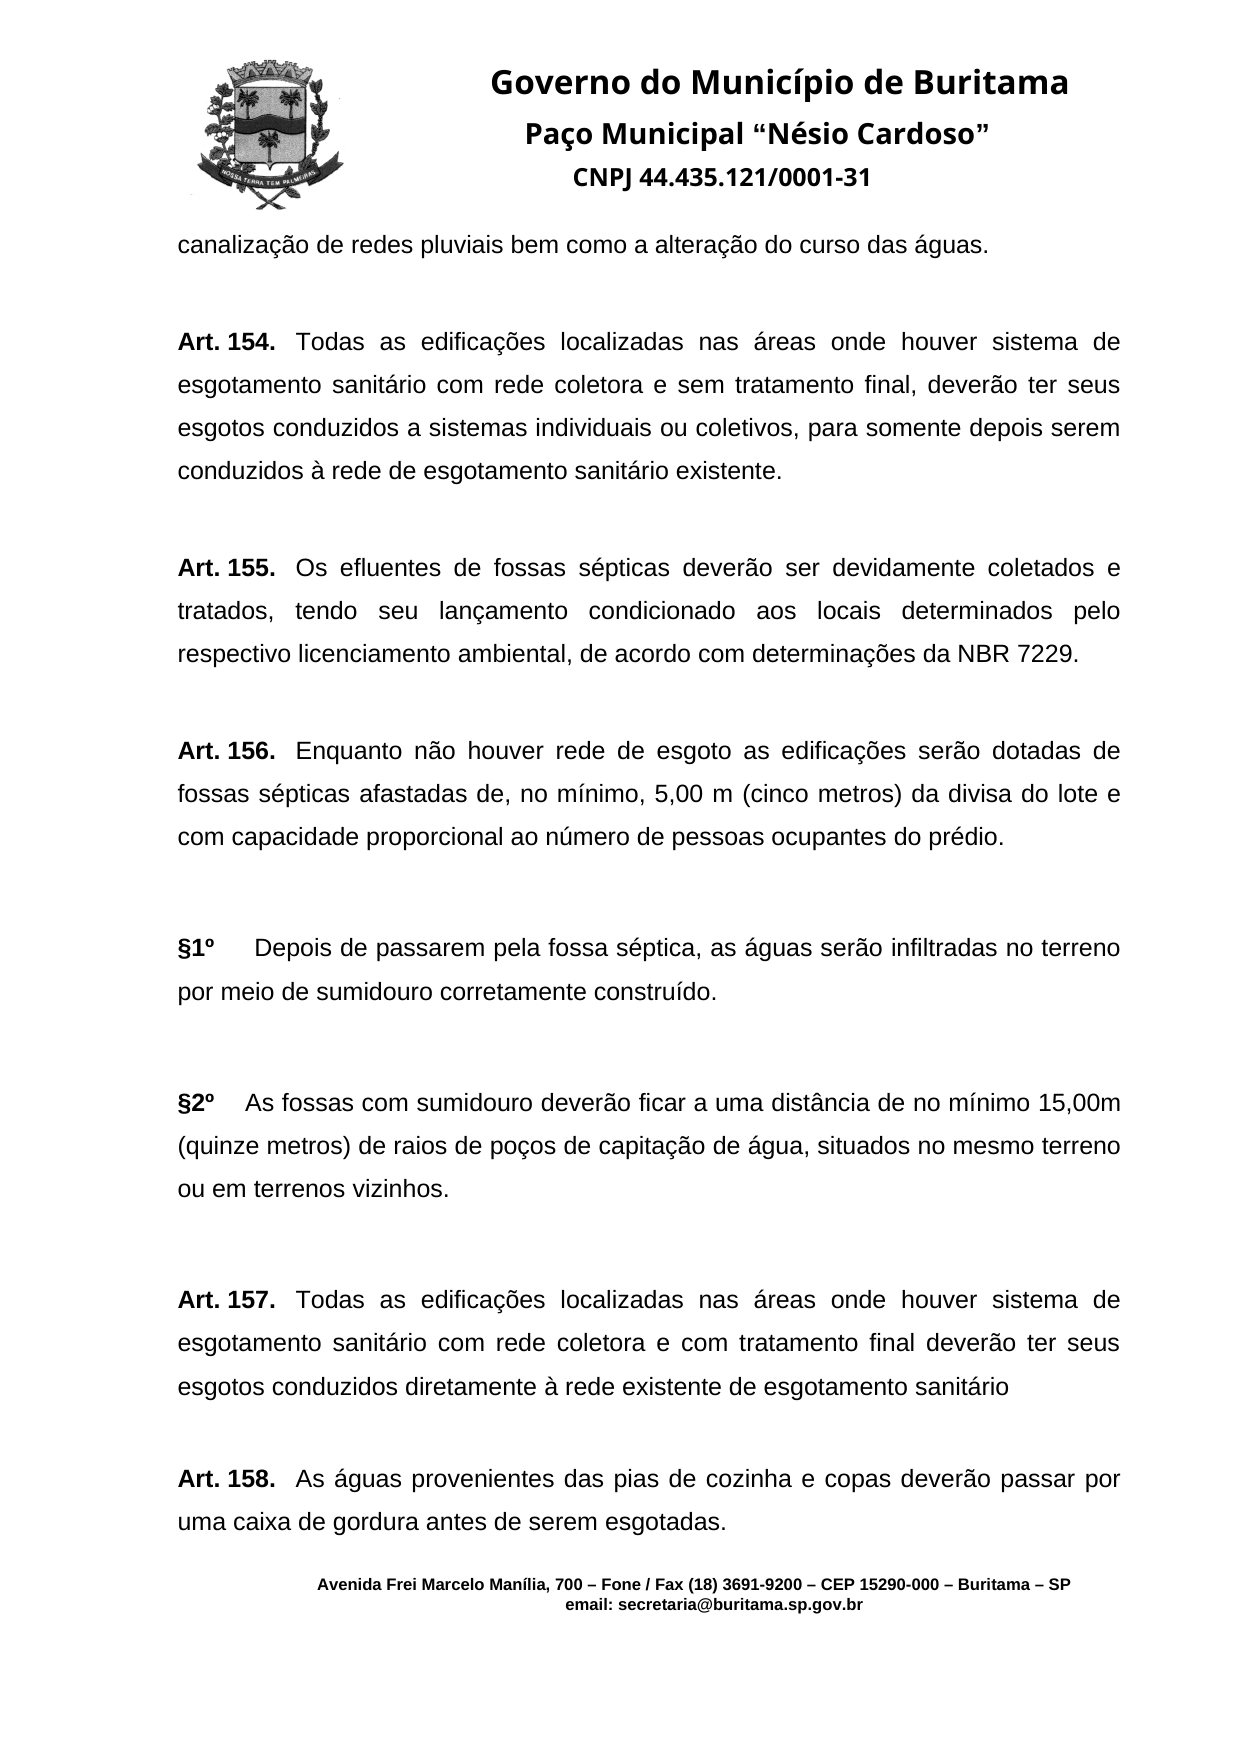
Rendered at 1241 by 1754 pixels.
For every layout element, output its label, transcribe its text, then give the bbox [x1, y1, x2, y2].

picture [188, 57, 345, 216]
list Somente o Município poderá autorizar ou promover a eliminação ou canalização de redes pluviais bem como a alteração do curso das águas. [177, 229, 1122, 258]
list Todas as edificações localizadas nas áreas onde houver sistema de esgotamento sanitário com rede coletora e sem tratamento final, deverão ter seus esgotos conduzidos a sistemas individuais ou coletivos, para somente depois serem conduzidos à rede de esgotamento sanitário existente. [177, 326, 1122, 484]
list As águas provenientes das pias de cozinha e copas deverão passar por uma caixa de gordura antes de serem esgotadas. [177, 1463, 1122, 1535]
list §2º As fossas com sumidouro deverão ficar a uma distância de no mínimo 15,00m (quinze metros) de raios de poços de capitação de água, situados no mesmo terreno ou em terrenos vizinhos. [177, 1088, 1122, 1203]
list Enquanto não houver rede de esgoto as edificações serão dotadas de fossas sépticas afastadas de, no mínimo, 5,00 m (cinco metros) da divisa do lote e com capacidade proporcional ao número de pessoas ocupantes do prédio. [177, 736, 1122, 851]
list Os efluentes de fossas sépticas deverão ser devidamente coletados e tratados, tendo seu lançamento condicionado aos locais determinados pelo respectivo licenciamento ambiental, de acordo com determinações da NBR 7229. [177, 553, 1122, 668]
list Todas as edificações localizadas nas áreas onde houver sistema de esgotamento sanitário com rede coletora e com tratamento final deverão ter seus esgotos conduzidos diretamente à rede existente de esgotamento sanitário [177, 1285, 1122, 1400]
list §1º Depois de passarem pela fossa séptica, as águas serão infiltradas no terreno por meio de sumidouro corretamente construído. [177, 933, 1122, 1005]
